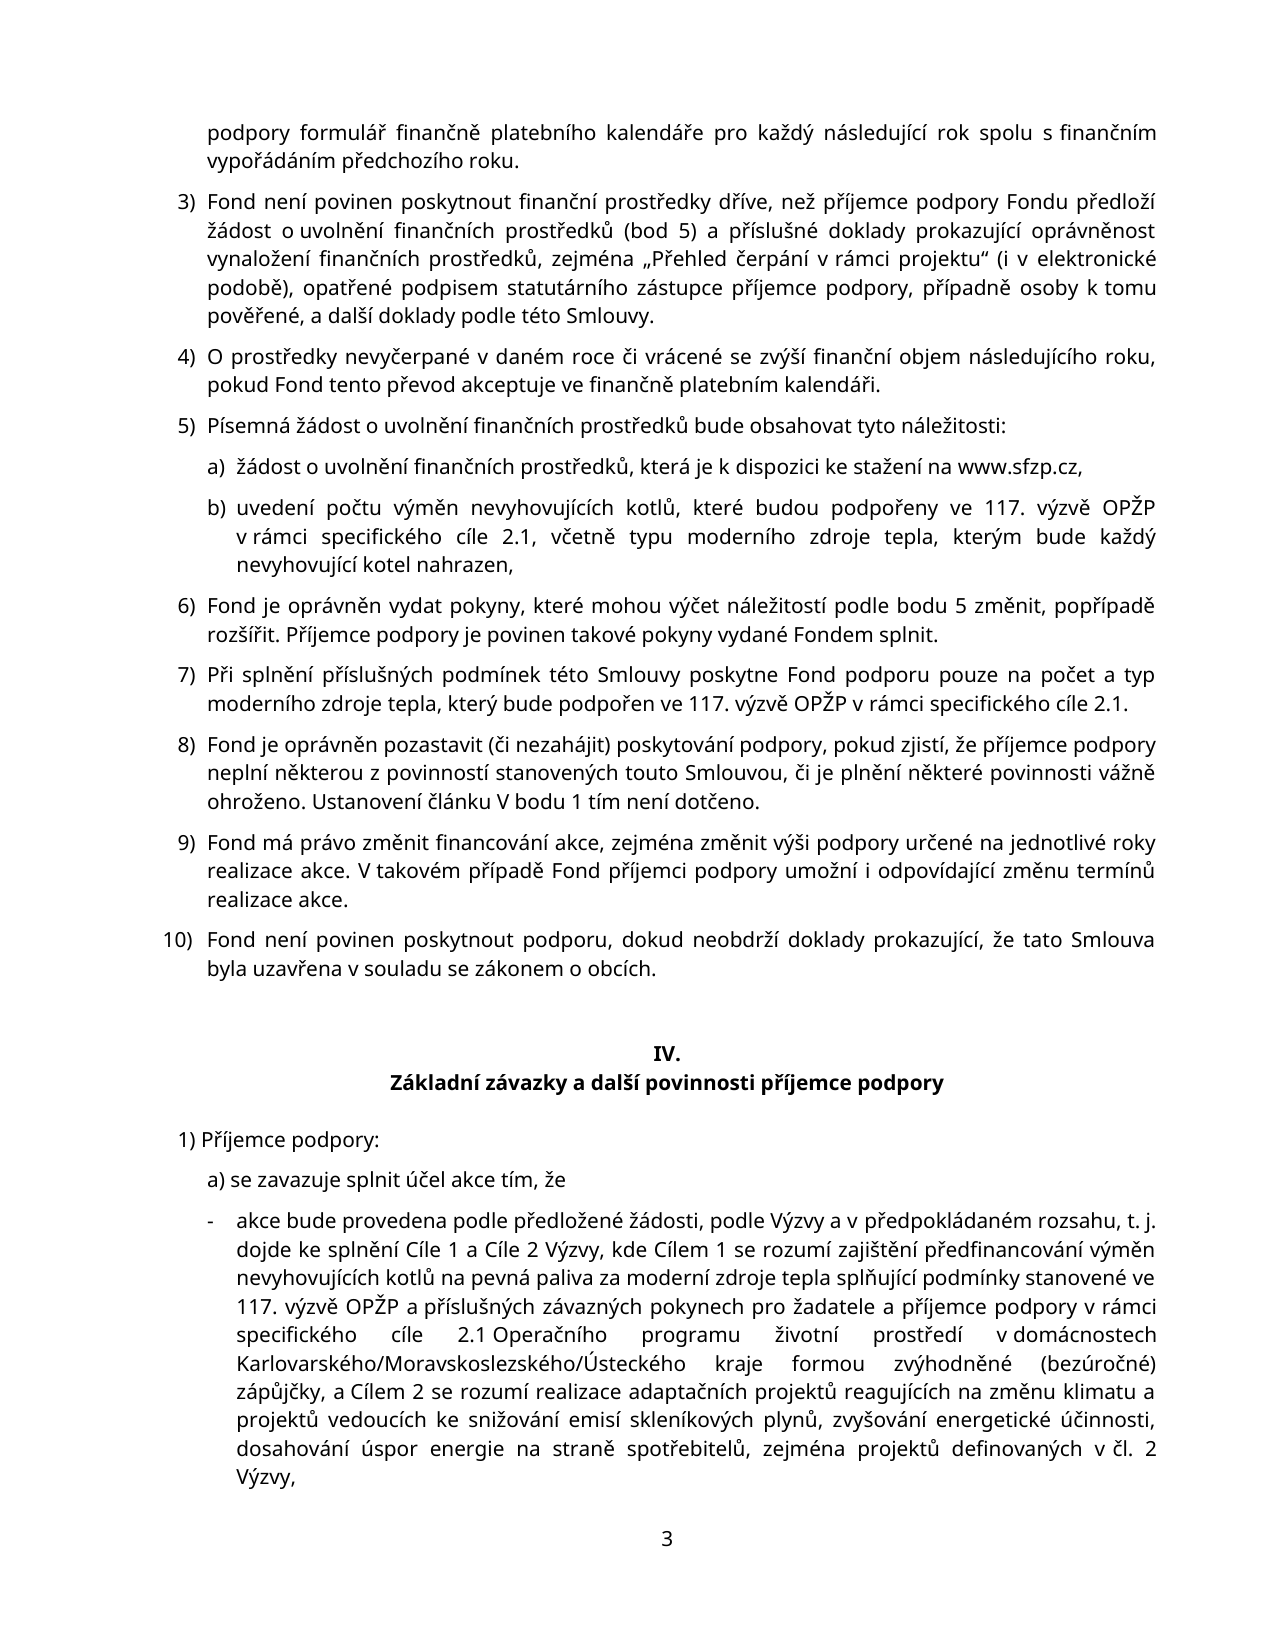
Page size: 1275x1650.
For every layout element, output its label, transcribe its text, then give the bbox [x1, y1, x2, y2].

list akce bude provedena podle předložené žádosti, podle Výzvy a v předpokládaném rozsahu, t. j. dojde ke splnění Cíle 1 a Cíle 2 Výzvy, kde Cílem 1 se rozumí zajištění předfinancování výměn nevyhovujících kotlů na pevná paliva za moderní zdroje tepla splňující podmínky stanovené ve 117. výzvě OPŽP a příslušných závazných pokynech pro žadatele a příjemce podpory v rámci specifického cíle 2.1 Operačního programu životní prostředí v domácnostech Karlovarského/Moravskoslezského/Ústeckého kraje formou zvýhodněné (bezúročné) zápůjčky, a Cílem 2 se rozumí realizace adaptačních projektů reagujících na změnu klimatu a projektů vedoucích ke snižování emisí skleníkových plynů, zvyšování energetické účinnosti, dosahování úspor energie na straně spotřebitelů, zejména projektů definovaných v čl. 2 Výzvy, [207, 1207, 1157, 1491]
list Fond je oprávněn pozastavit (či nezahájit) poskytování podpory, pokud zjistí, že příjemce podpory neplní některou z povinností stanovených touto Smlouvou, či je plnění některé povinnosti vážně ohroženo. Ustanovení článku V bodu 1 tím není dotčeno. [177, 730, 1157, 815]
text Základní závazky a další povinnosti příjemce podpory [177, 1068, 1157, 1096]
text a) se zavazuje splnit účel akce tím, že [207, 1166, 1157, 1194]
list Při splnění příslušných podmínek této Smlouvy poskytne Fond podporu pouze na počet a typ moderního zdroje tepla, který bude podpořen ve 117. výzvě OPŽP v rámci specifického cíle 2.1. [177, 661, 1157, 717]
list uvedení počtu výměn nevyhovujících kotlů, které budou podpořeny ve 117. výzvě OPŽP v rámci specifického cíle 2.1, včetně typu moderního zdroje tepla, kterým bude každý nevyhovující kotel nahrazen, [207, 493, 1157, 579]
list Fond není povinen poskytnout podporu, dokud neobdrží doklady prokazující, že tato Smlouva byla uzavřena v souladu se zákonem o obcích. [162, 926, 1157, 982]
list Písemná žádost o uvolnění finančních prostředků bude obsahovat tyto náležitosti: [177, 412, 1157, 440]
list Fond není povinen poskytnout finanční prostředky dříve, než příjemce podpory Fondu předloží žádost o uvolnění finančních prostředků (bod 5) a příslušné doklady prokazující oprávněnost vynaložení finančních prostředků, zejména „Přehled čerpání v rámci projektu“ (i v elektronické podobě), opatřené podpisem statutárního zástupce příjemce podpory, případně osoby k tomu pověřené, a další doklady podle této Smlouvy. [177, 187, 1157, 330]
text 1) Příjemce podpory: [177, 1125, 1157, 1153]
list O prostředky nevyčerpané v daném roce či vrácené se zvýší finanční objem následujícího roku, pokud Fond tento převod akceptuje ve finančně platebním kalendáři. [177, 342, 1157, 399]
list Fond má právo změnit financování akce, zejména změnit výši podpory určené na jednotlivé roky realizace akce. V takovém případě Fond příjemci podpory umožní i odpovídající změnu termínů realizace akce. [177, 828, 1157, 913]
list žádost o uvolnění finančních prostředků, která je k dispozici ke stažení na www.sfzp.cz, [207, 452, 1157, 481]
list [177, 118, 1157, 175]
text IV. [177, 1039, 1157, 1068]
list Fond je oprávněn vydat pokyny, které mohou výčet náležitostí podle bodu 5 změnit, popřípadě rozšířit. Příjemce podpory je povinen takové pokyny vydané Fondem splnit. [177, 591, 1157, 648]
